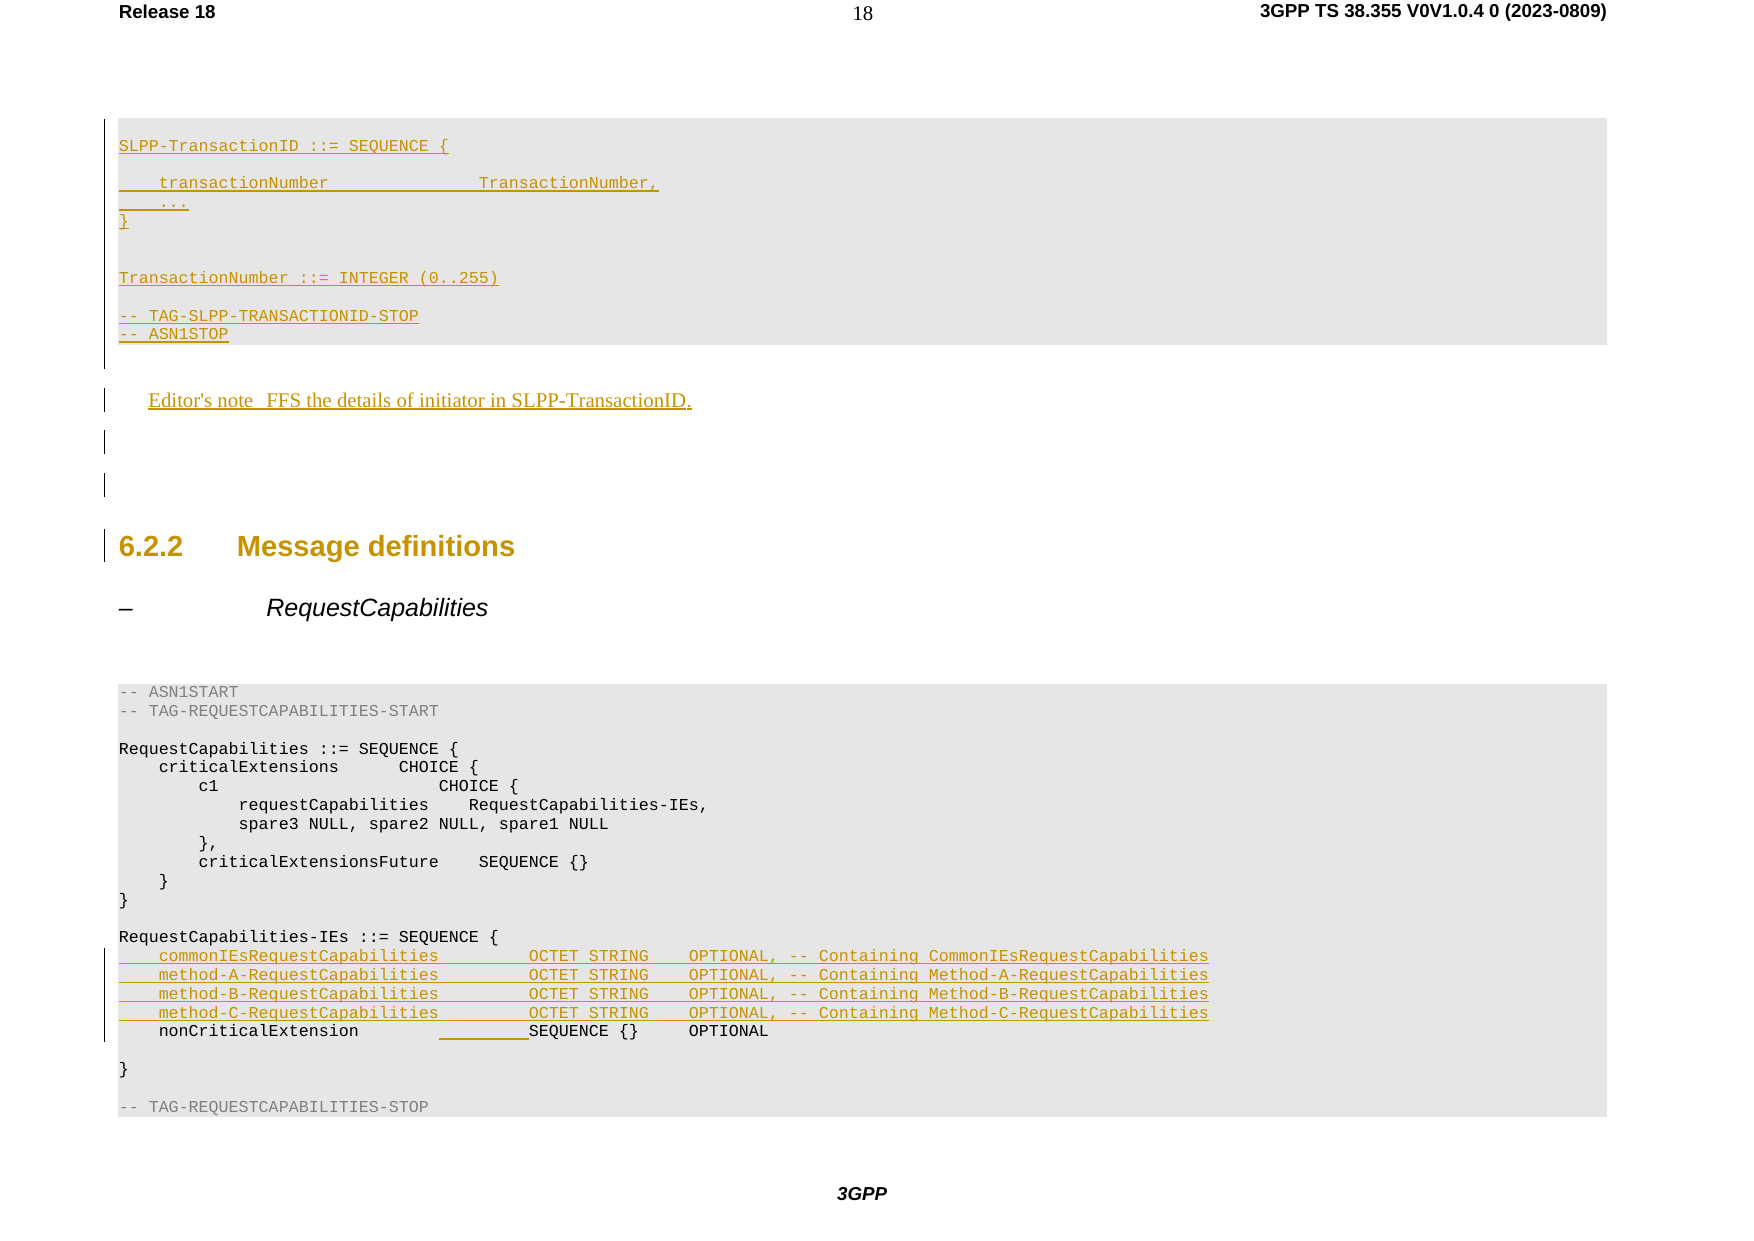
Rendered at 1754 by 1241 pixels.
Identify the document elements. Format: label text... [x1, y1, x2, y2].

subtitle – RequestCapabilities [118, 593, 1607, 622]
text criticalExtensionsFuture SEQUENCE {} [118, 853, 1607, 872]
text criticalExtensions CHOICE { [118, 759, 1607, 778]
text nonCriticalExtension SEQUENCE {} OPTIONAL [118, 1023, 1607, 1042]
text requestCapabilities RequestCapabilities-IEs, [118, 797, 1607, 816]
text RequestCapabilities-IEs ::= SEQUENCE { [118, 929, 1607, 948]
text -- TAG-REQUESTCAPABILITIES-START [118, 702, 1607, 721]
subtitle 6.2.2 Message definitions [118, 528, 1607, 562]
text } [118, 1061, 1607, 1079]
text spare3 NULL, spare2 NULL, spare1 NULL [118, 816, 1607, 834]
text } [118, 872, 1607, 891]
text RequestCapabilities ::= SEQUENCE { [118, 740, 1607, 759]
text -- TAG-REQUESTCAPABILITIES-STOP [118, 1098, 1607, 1117]
text c1 CHOICE { [118, 778, 1607, 797]
text -- ASN1START [118, 684, 1607, 702]
text }, [118, 834, 1607, 853]
text } [118, 891, 1607, 910]
